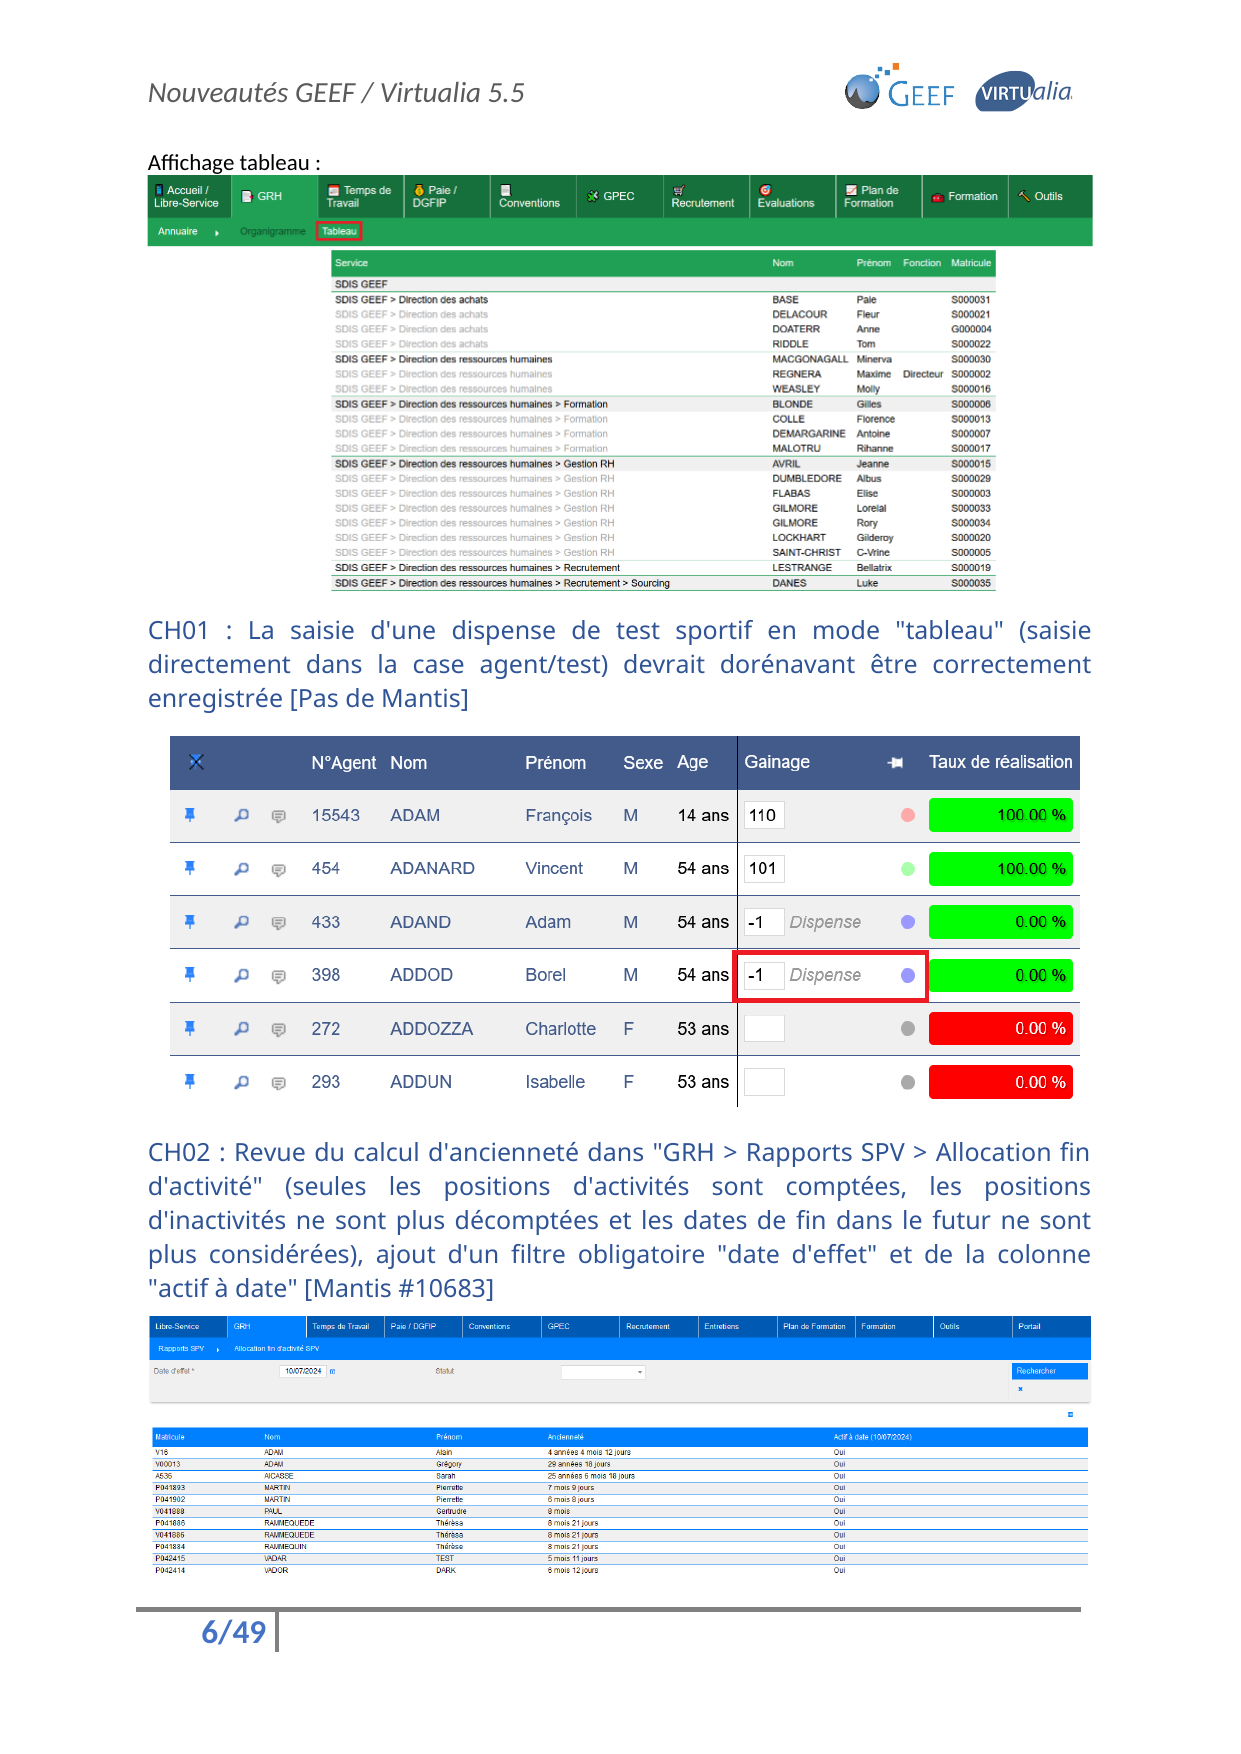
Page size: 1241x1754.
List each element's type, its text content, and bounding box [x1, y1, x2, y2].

text Affichage tableau : [148, 148, 1093, 175]
picture [845, 63, 955, 109]
subtitle CH01 : La saisie d'une dispense de test sportif en mode "tableau" (saisie directement dans la case agent/test) devrait dorénavant être correctement enregistrée [Pas de Mantis] [148, 612, 1093, 715]
picture [147, 175, 1093, 592]
picture [147, 723, 1093, 1114]
picture [975, 70, 1073, 112]
subtitle CH02 : Revue du calcul d'ancienneté dans "GRH > Rapports SPV > Allocation fin d'activité" (seules les positions d'activités sont comptées, les positions d'inactivités ne sont plus décomptées et les dates de fin dans le futur ne sont plus considérées), ajout d'un filtre obligatoire "date d'effet" et de la colonne "actif à date" [Mantis #10683] [148, 1135, 1093, 1305]
picture [147, 1313, 1093, 1576]
